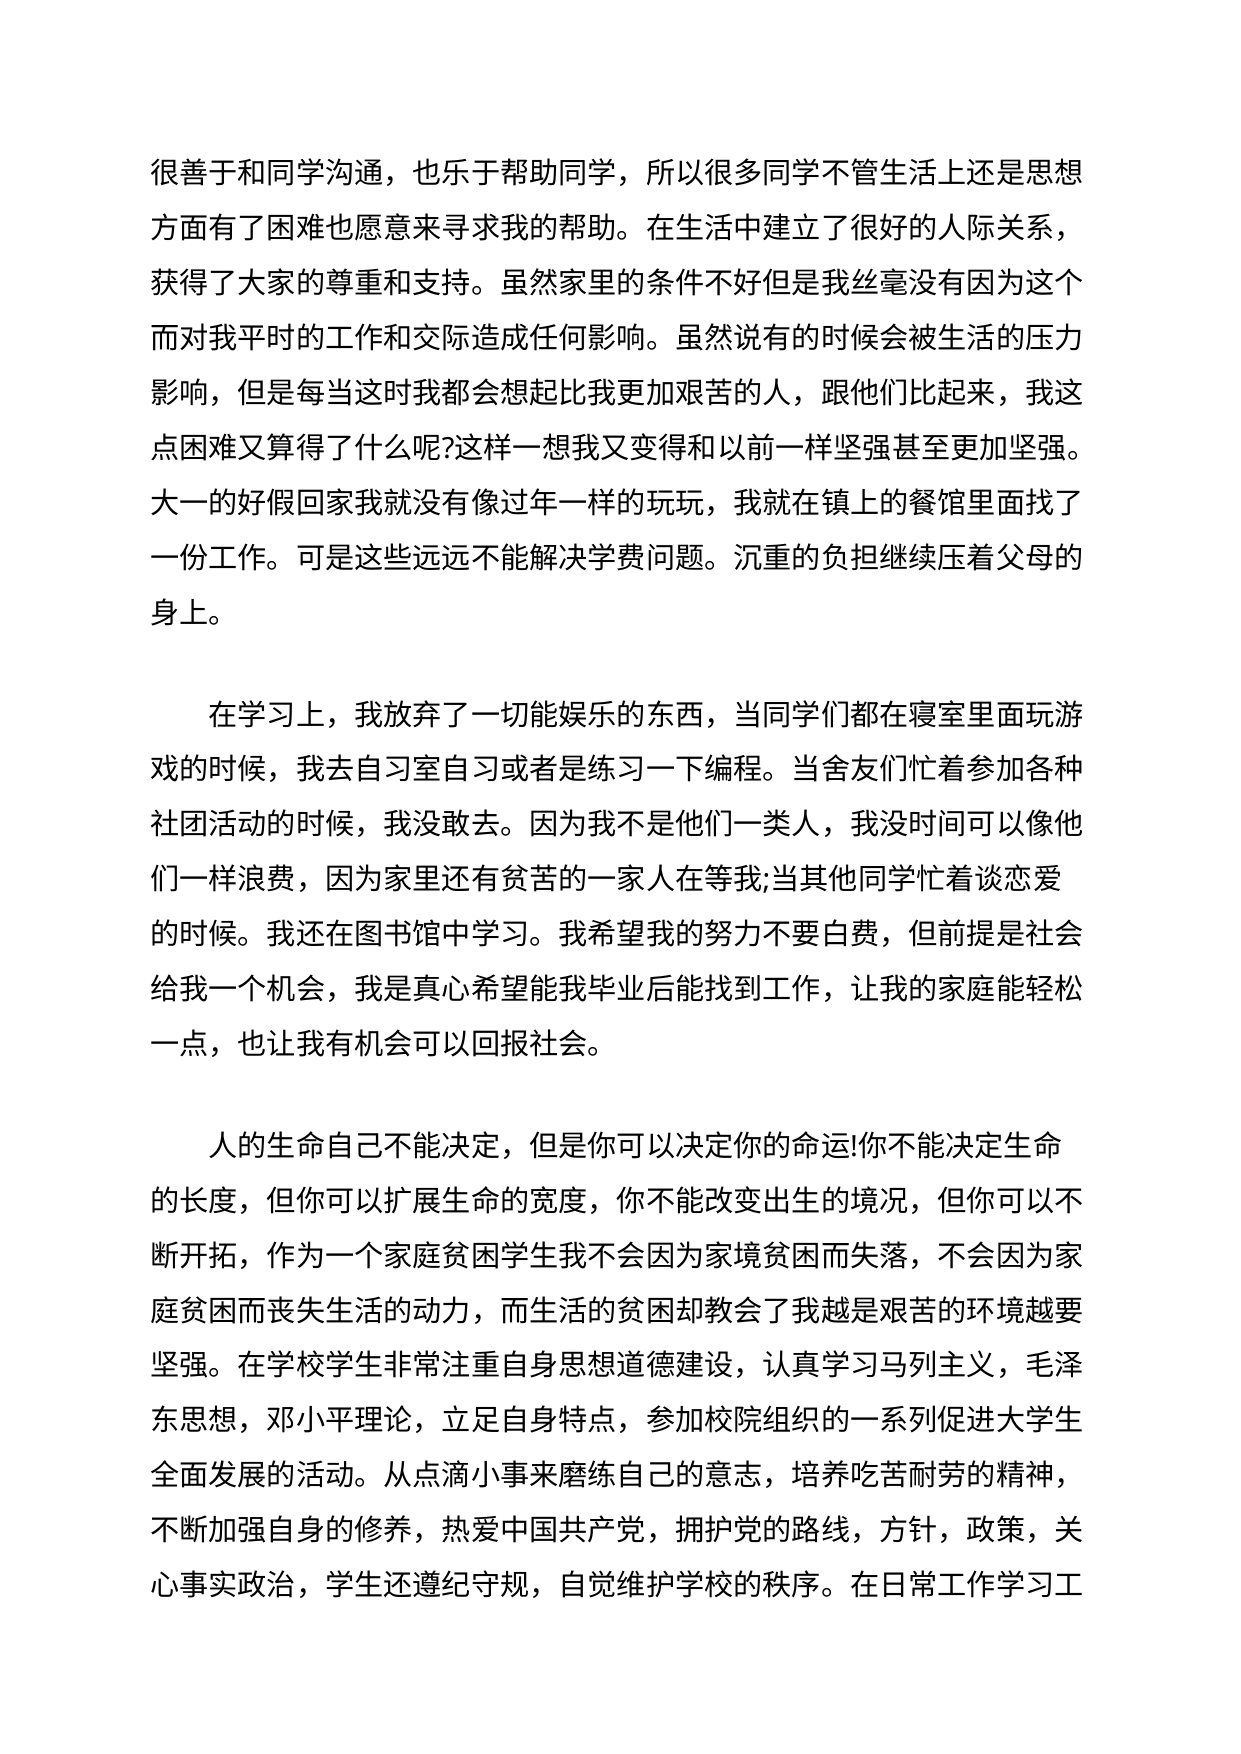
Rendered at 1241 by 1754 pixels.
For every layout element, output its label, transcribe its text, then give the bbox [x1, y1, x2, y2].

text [150, 1122, 1090, 1604]
text 在学习上，我放弃了一切能娱乐的东西，当同学们都在寝室里面玩游戏的时候，我去自习室自习或者是练习一下编程。当舍友们忙着参加各种社团活动的时候，我没敢去。因为我不是他们一类人，我没时间可以像他们一样浪费，因为家里还有贫苦的一家人在等我;当其他同学忙着谈恋爱的时候。我还在图书馆中学习。我希望我的努力不要白费，但前提是社会给我一个机会，我是真心希望能我毕业后能找到工作，让我的家庭能轻松一点，也让我有机会可以回报社会。 [150, 691, 1090, 1063]
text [150, 150, 1090, 632]
